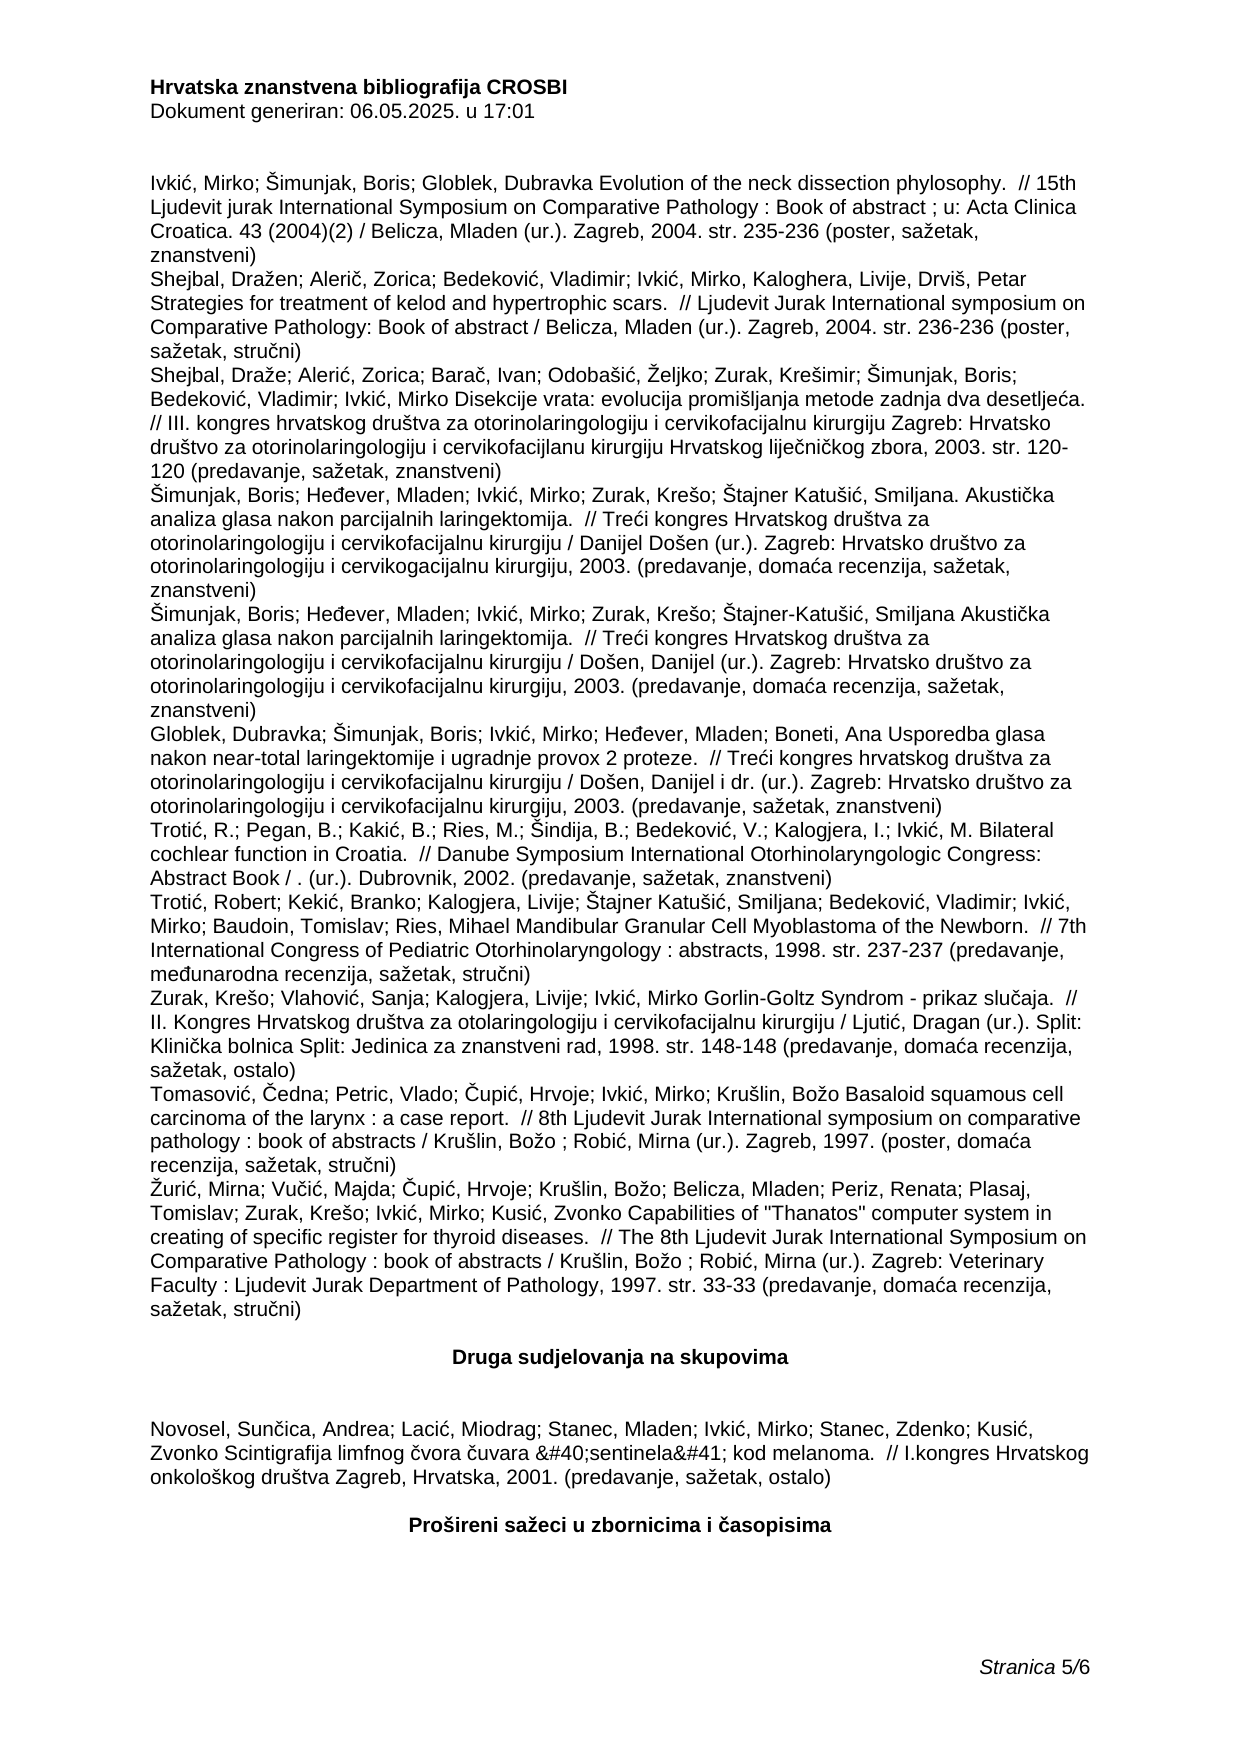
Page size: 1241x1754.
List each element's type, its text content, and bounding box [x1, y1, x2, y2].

text Šimunjak, Boris; Heđever, Mladen; Ivkić, Mirko; Zurak, Krešo; Štajner Katušić, Smiljana. [150, 482, 1090, 602]
text Trotić, R.; Pegan, B.; Kakić, B.; Ries, M.; Šindija, B.; Bedeković, V.; Kalogjera, I.; Ivkić, M. [150, 818, 1090, 890]
text Trotić, Robert; Kekić, Branko; Kalogjera, Livije; Štajner Katušić, Smiljana; Bedeković, Vladimir; Ivkić, Mirko; Baudoin, Tomislav; Ries, Mihael [150, 890, 1090, 986]
subtitle Druga sudjelovanja na skupovima [150, 1345, 1090, 1369]
text Zurak, Krešo; Vlahović, Sanja; Kalogjera, Livije; Ivkić, Mirko [150, 986, 1090, 1081]
text Shejbal, Draže; Alerić, Zorica; Barač, Ivan; Odobašić, Željko; Zurak, Krešimir; Šimunjak, Boris; Bedeković, Vladimir; Ivkić, Mirko [150, 363, 1090, 482]
text Globlek, Dubravka; Šimunjak, Boris; Ivkić, Mirko; Heđever, Mladen; Boneti, Ana [150, 722, 1090, 818]
subtitle Prošireni sažeci u zbornicima i časopisima [150, 1513, 1090, 1537]
text Shejbal, Dražen; Alerič, Zorica; Bedeković, Vladimir; Ivkić, Mirko, Kaloghera, Livije, Drviš, Petar [150, 267, 1090, 363]
text Šimunjak, Boris; Heđever, Mladen; Ivkić, Mirko; Zurak, Krešo; Štajner-Katušić, Smiljana [150, 602, 1090, 722]
text Tomasović, Čedna; Petric, Vlado; Čupić, Hrvoje; Ivkić, Mirko; Krušlin, Božo [150, 1081, 1090, 1177]
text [150, 171, 1090, 267]
text Novosel, Sunčica, Andrea; Lacić, Miodrag; Stanec, Mladen; Ivkić, Mirko; Stanec, Zdenko; Kusić, Zvonko [150, 1417, 1090, 1489]
text Žurić, Mirna; Vučić, Majda; Čupić, Hrvoje; Krušlin, Božo; Belicza, Mladen; Periz, Renata; Plasaj, Tomislav; Zurak, Krešo; Ivkić, Mirko; Kusić, Zvonko [150, 1177, 1090, 1321]
